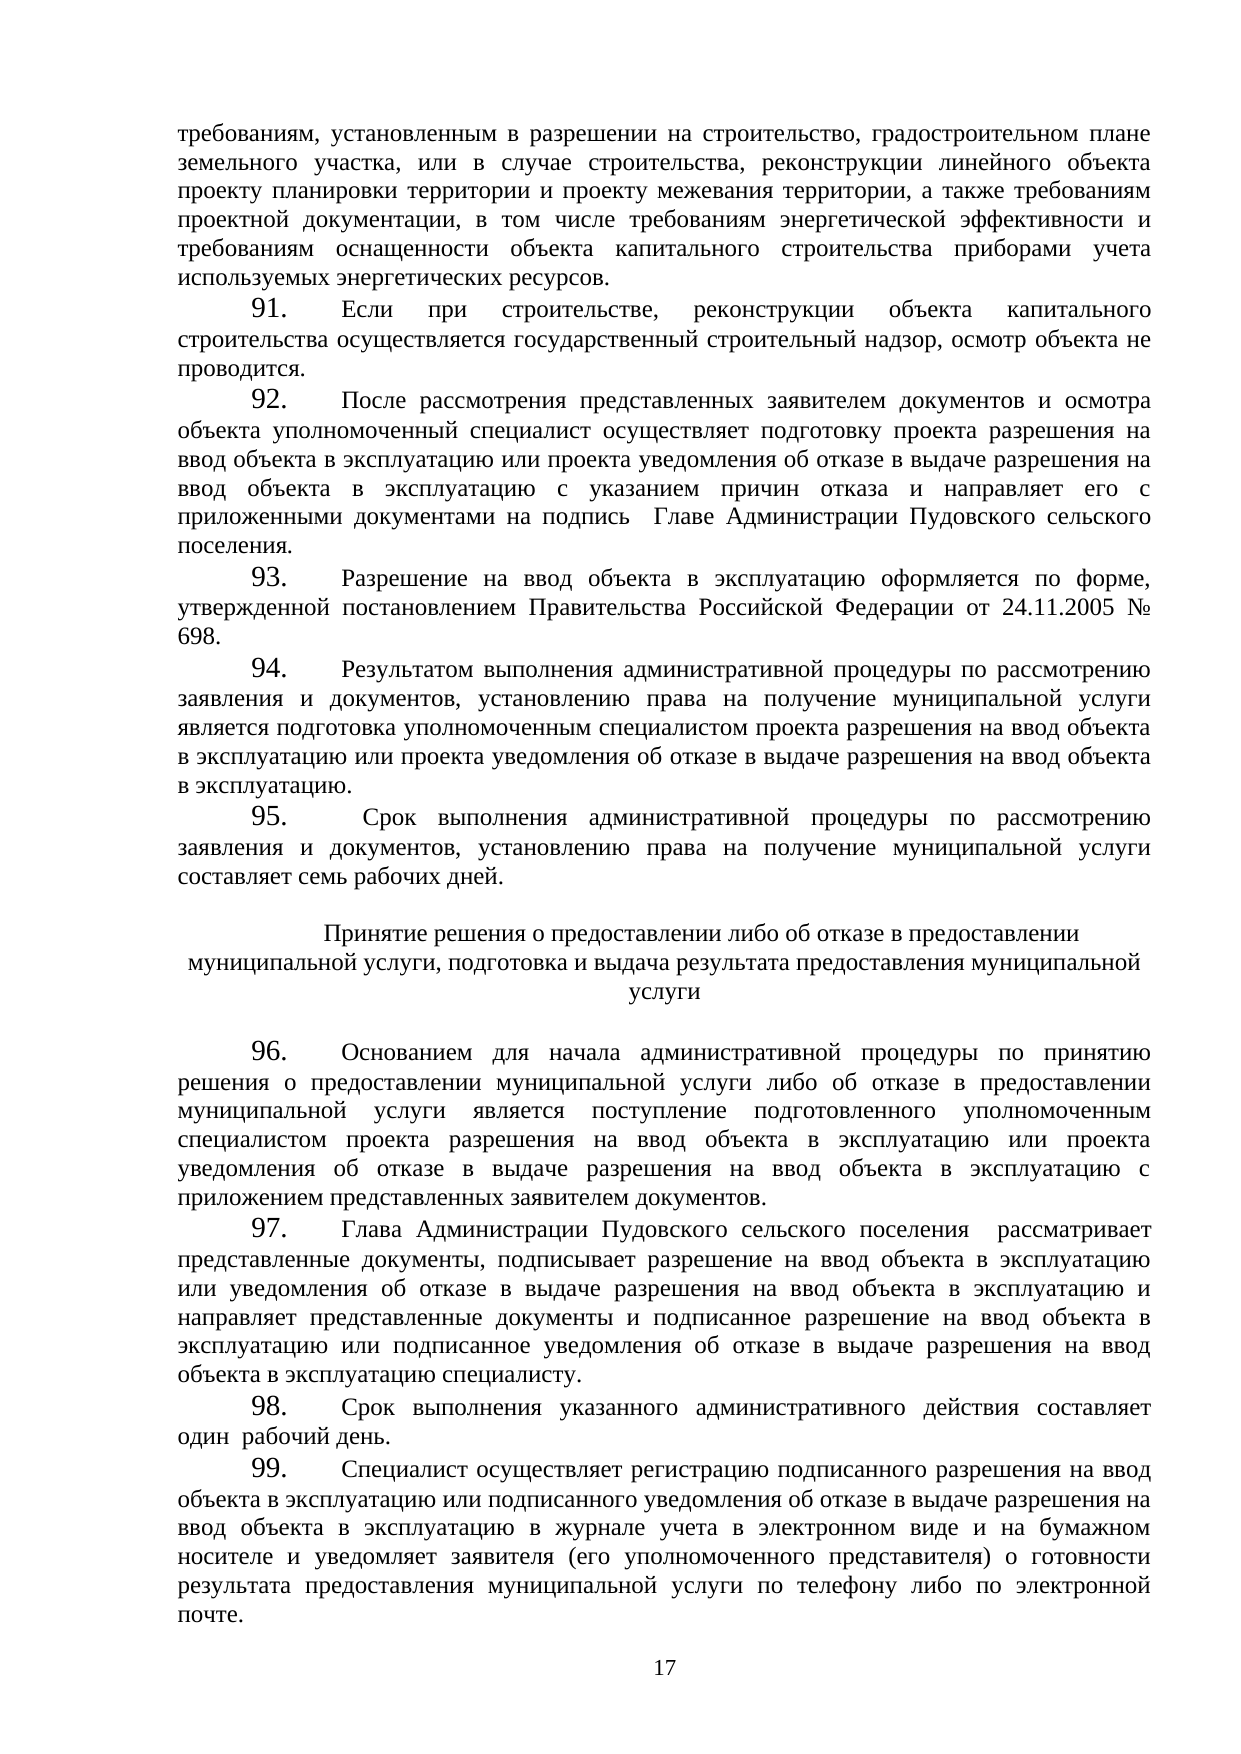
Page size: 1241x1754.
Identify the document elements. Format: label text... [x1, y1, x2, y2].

list После рассмотрения представленных заявителем документов и осмотра объекта уполномоченный специалист осуществляет подготовку проекта разрешения на ввод объекта в эксплуатацию или проекта уведомления об отказе в выдаче разрешения на ввод объекта в эксплуатацию с указанием причин отказа и направляет его с приложенными документами на подпись Главе Администрации Пудовского сельского поселения. [177, 382, 1152, 559]
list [177, 118, 1152, 291]
list Срок выполнения указанного административного действия составляет один рабочий день. [177, 1388, 1152, 1450]
list Разрешение на ввод объекта в эксплуатацию оформляется по форме, утвержденной постановлением Правительства Российской Федерации от 24.11.2005 № 698. [177, 559, 1152, 650]
list Результатом выполнения административной процедуры по рассмотрению заявления и документов, установлению права на получение муниципальной услуги является подготовка уполномоченным специалистом проекта разрешения на ввод объекта в эксплуатацию или проекта уведомления об отказе в выдаче разрешения на ввод объекта в эксплуатацию. [177, 650, 1152, 798]
list Срок выполнения административной процедуры по рассмотрению заявления и документов, установлению права на получение муниципальной услуги составляет семь рабочих дней. [177, 798, 1152, 889]
list Если при строительстве, реконструкции объекта капитального строительства осуществляется государственный строительный надзор, осмотр объекта не проводится. [177, 291, 1152, 382]
list Основанием для начала административной процедуры по принятию решения о предоставлении муниципальной услуги либо об отказе в предоставлении муниципальной услуги является поступление подготовленного уполномоченным специалистом проекта разрешения на ввод объекта в эксплуатацию или проекта уведомления об отказе в выдаче разрешения на ввод объекта в эксплуатацию с приложением представленных заявителем документов. [177, 1033, 1152, 1211]
list Глава Администрации Пудовского сельского поселения рассматривает представленные документы, подписывает разрешение на ввод объекта в эксплуатацию или уведомления об отказе в выдаче разрешения на ввод объекта в эксплуатацию и направляет представленные документы и подписанное разрешение на ввод объекта в эксплуатацию или подписанное уведомления об отказе в выдаче разрешения на ввод объекта в эксплуатацию специалисту. [177, 1211, 1152, 1388]
text Принятие решения о предоставлении либо об отказе в предоставлении муниципальной услуги, подготовка и выдача результата предоставления муниципальной услуги [177, 918, 1152, 1004]
list Специалист осуществляет регистрацию подписанного разрешения на ввод объекта в эксплуатацию или подписанного уведомления об отказе в выдаче разрешения на ввод объекта в эксплуатацию в журнале учета в электронном виде и на бумажном носителе и уведомляет заявителя (его уполномоченного представителя) о готовности результата предоставления муниципальной услуги по телефону либо по электронной почте. [177, 1450, 1152, 1627]
